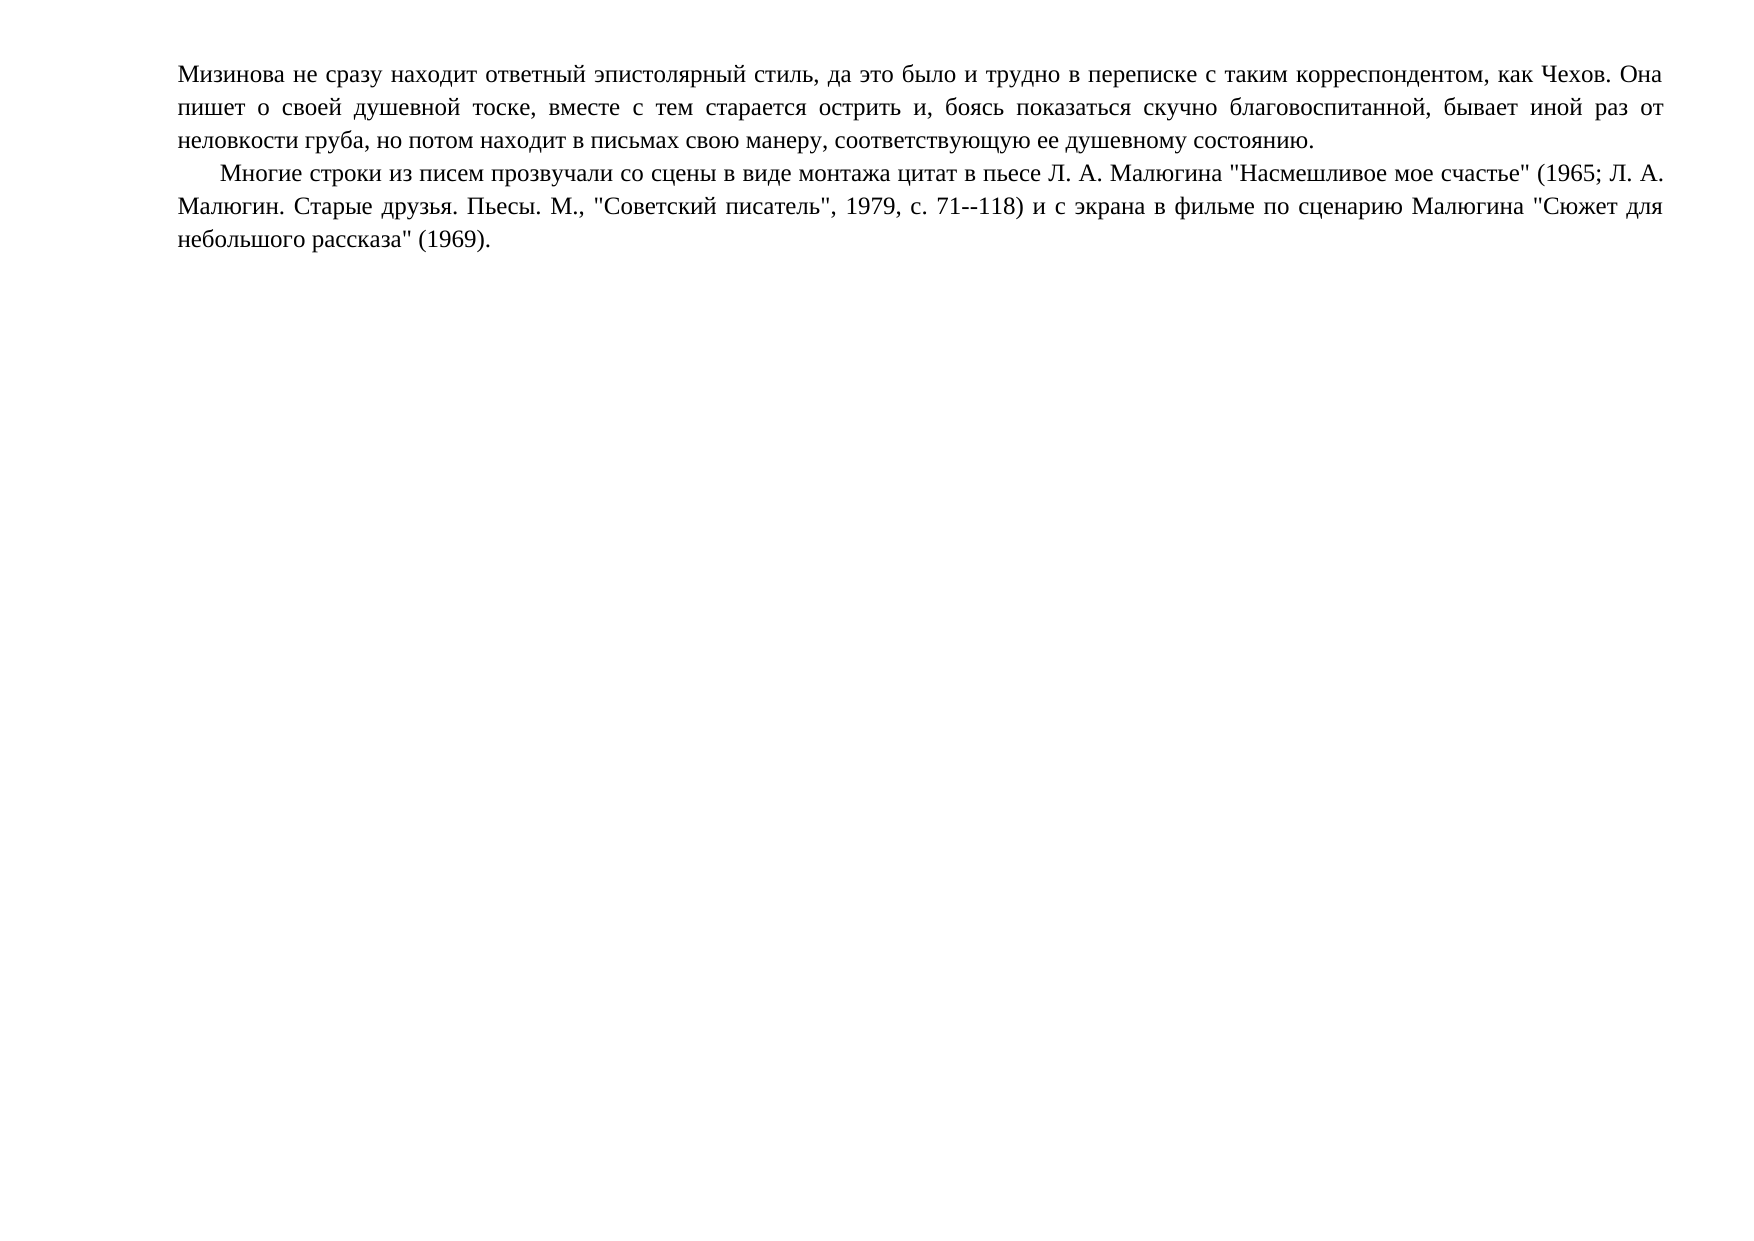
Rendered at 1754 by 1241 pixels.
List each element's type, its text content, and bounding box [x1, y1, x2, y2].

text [177, 59, 1665, 154]
text Многие строки из писем прозвучали со сцены в виде монтажа цитат в пьесе Л. А. Малюгина "Насмешливое мое счастье" (1965; Л. A. Малюгин. Старые друзья. Пьесы. М., "Советский писатель", 1979, с. 71--118) и с экрана в фильме по сценарию Малюгина "Сюжет для небольшого рассказа" (1969). [177, 158, 1665, 253]
